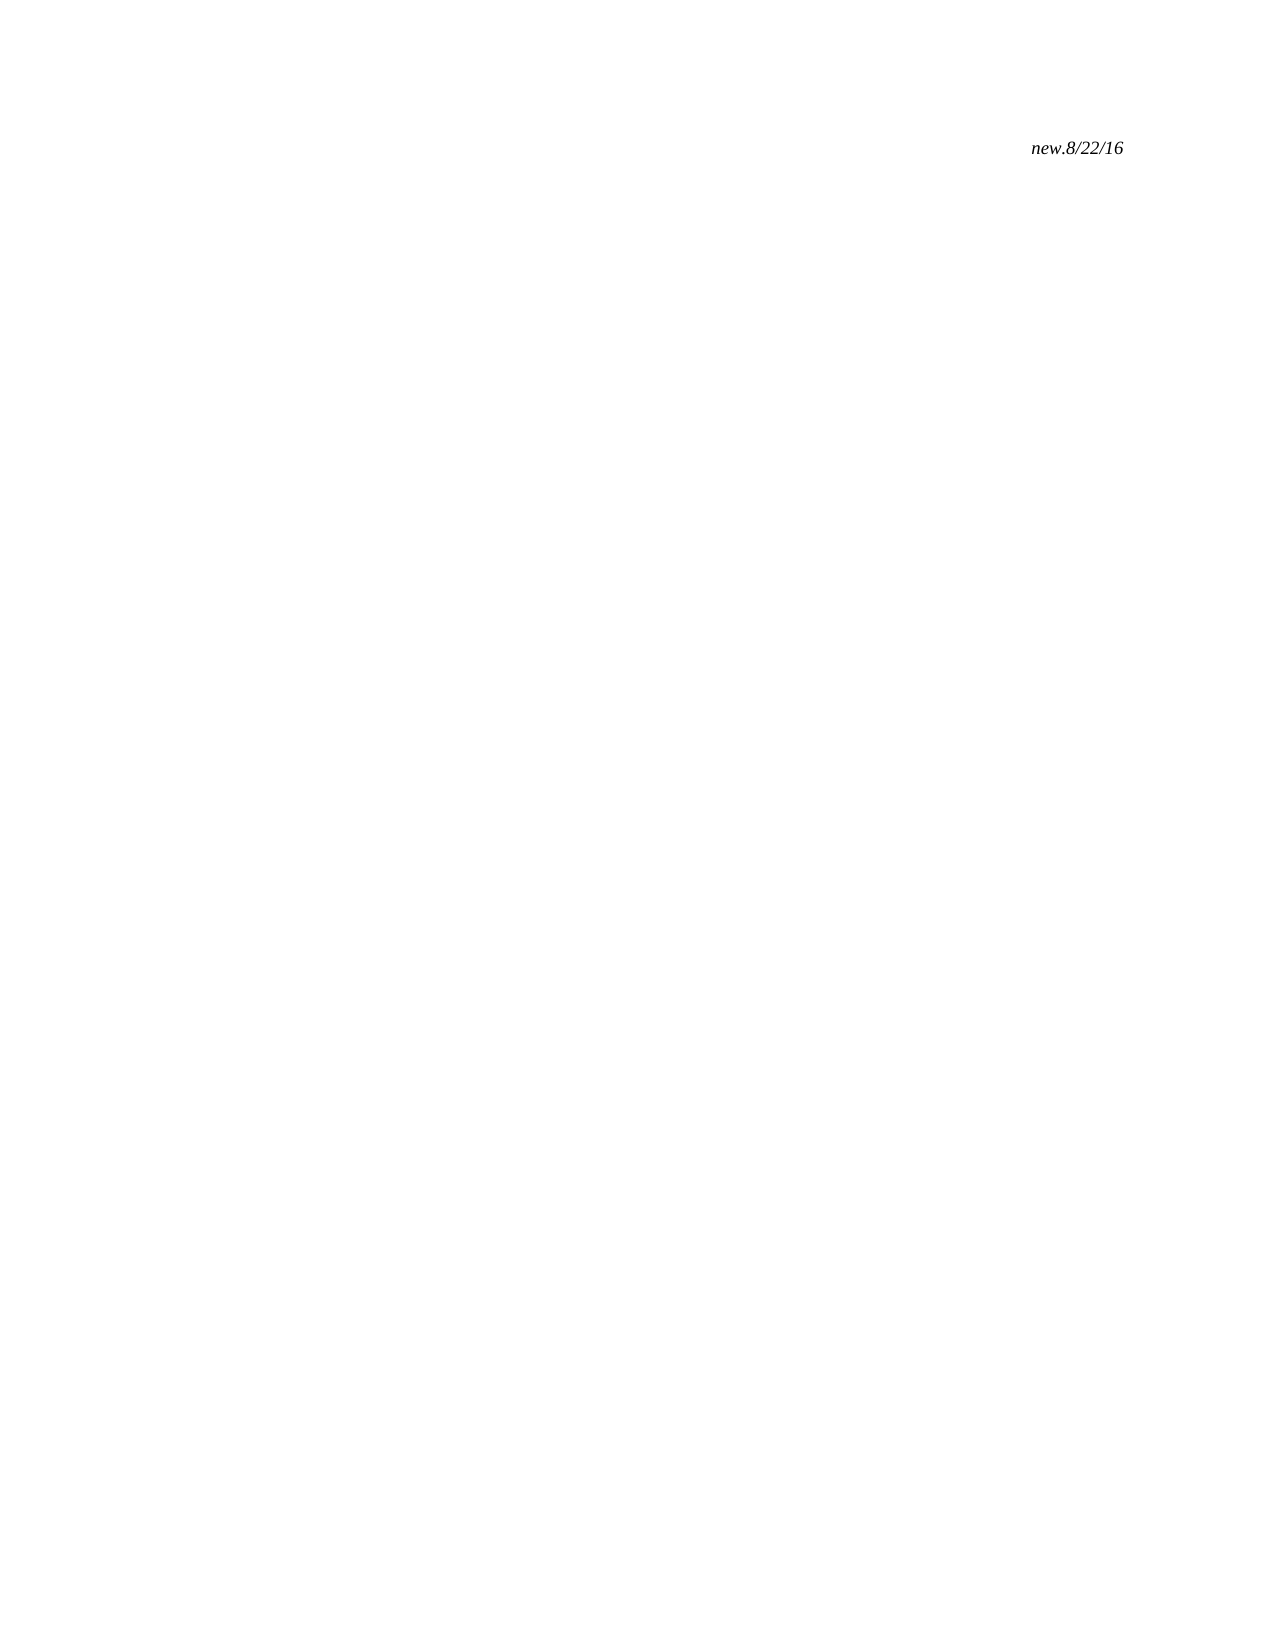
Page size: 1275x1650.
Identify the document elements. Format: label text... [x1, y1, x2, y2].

text new.8/22/16 [75, 137, 1125, 159]
